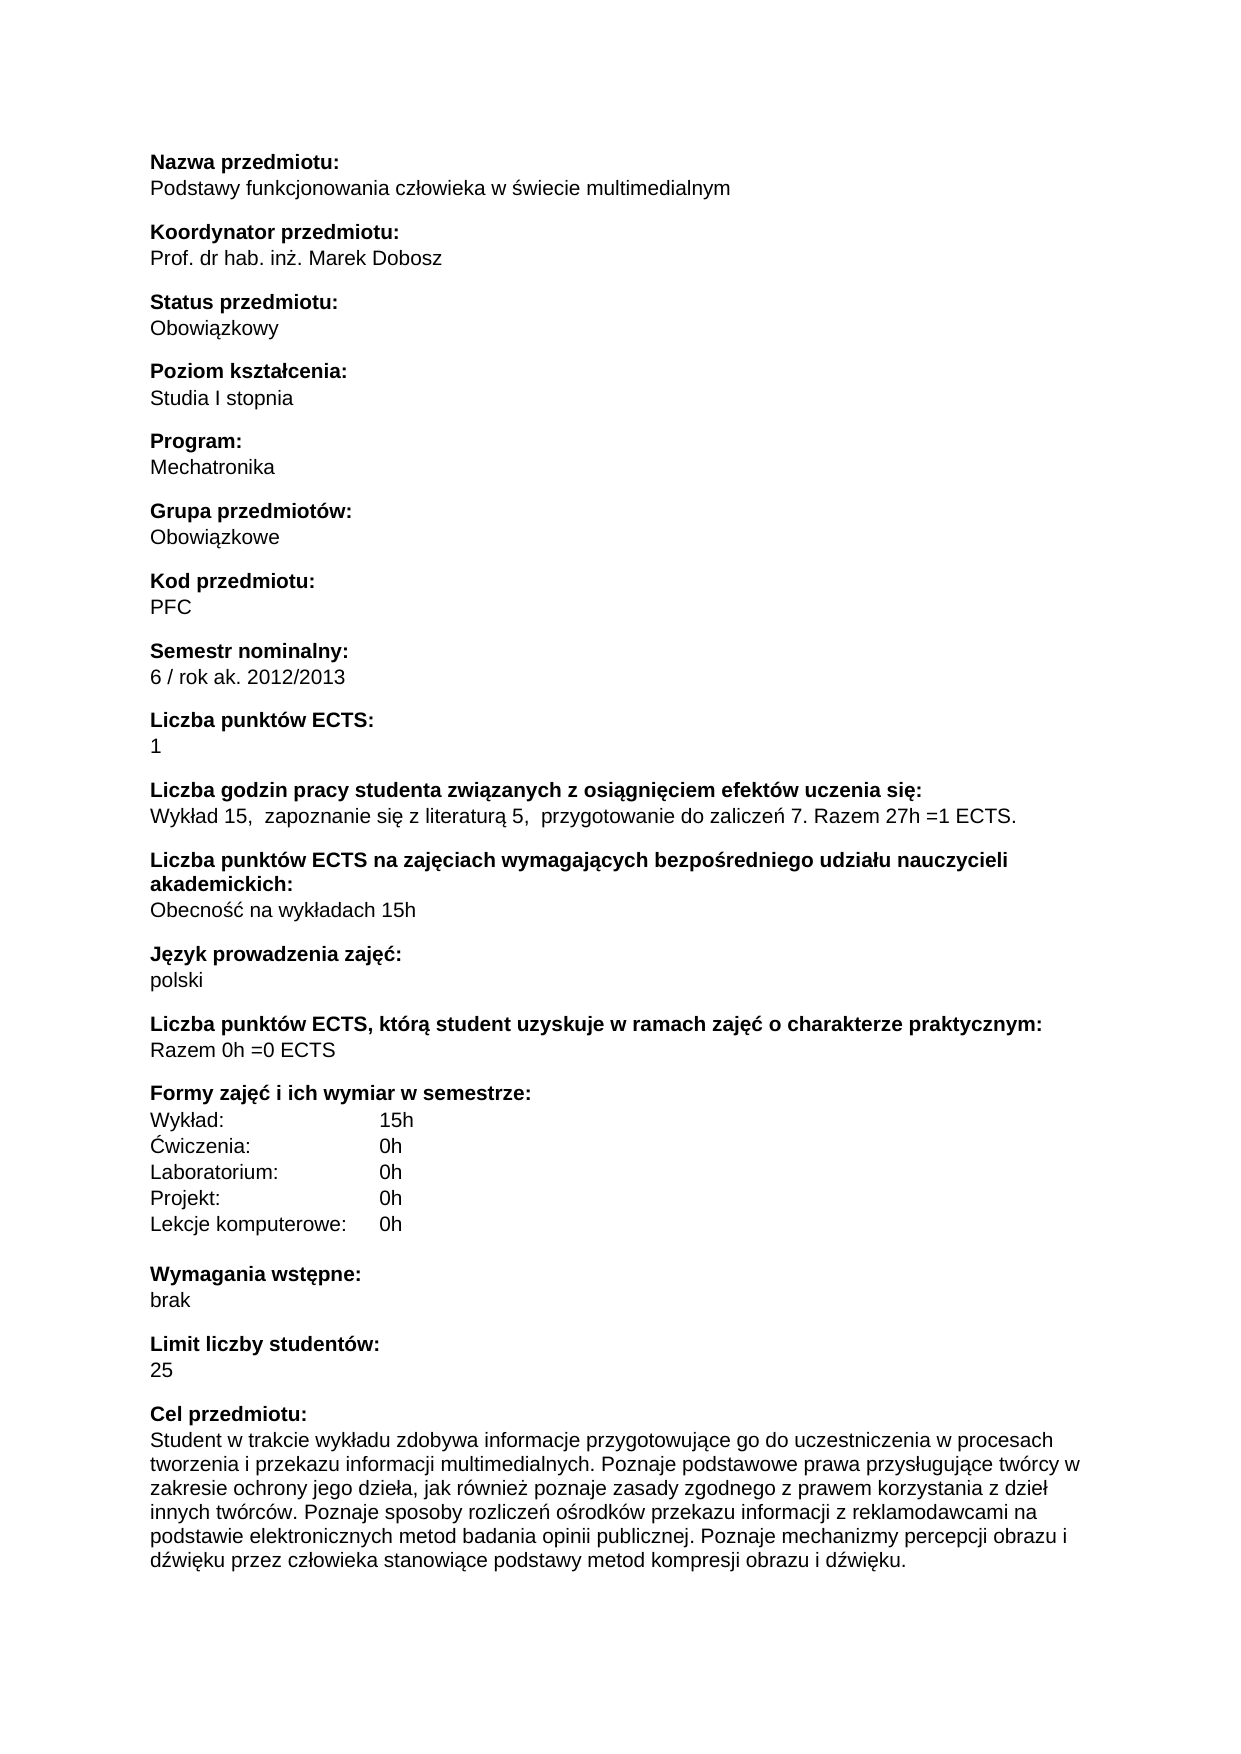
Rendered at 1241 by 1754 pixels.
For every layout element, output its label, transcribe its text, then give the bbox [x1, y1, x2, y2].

text Koordynator przedmiotu: [150, 220, 1090, 244]
text Status przedmiotu: [150, 289, 1090, 313]
text brak [150, 1288, 1090, 1312]
text polski [150, 968, 1090, 992]
text Obowiązkowy [150, 316, 1090, 339]
text Razem 0h =0 ECTS [150, 1037, 1090, 1061]
text 25 [150, 1358, 1090, 1382]
text Wykład 15, zapoznanie się z literaturą 5, przygotowanie do zaliczeń 7. Razem 27h =1 ECTS. [150, 804, 1090, 828]
text Obecność na wykładach 15h [150, 898, 1090, 922]
table_cell 0h [369, 1210, 597, 1236]
text Program: [150, 429, 1090, 453]
text Student w trakcie wykładu zdobywa informacje przygotowujące go do uczestniczenia w procesach tworzenia i przekazu informacji multimedialnych. Poznaje podstawowe prawa przysługujące twórcy w zakresie ochrony jego dzieła, jak również poznaje zasady zgodnego z prawem korzystania z dzieł innych twórców. Poznaje sposoby rozliczeń ośrodków przekazu informacji z reklamodawcami na podstawie elektronicznych metod badania opinii publicznej. Poznaje mechanizmy percepcji obrazu i dźwięku przez człowieka stanowiące podstawy metod kompresji obrazu i dźwięku. [150, 1428, 1090, 1571]
text Nazwa przedmiotu: [150, 150, 1090, 174]
table_header 15h [369, 1108, 597, 1132]
text Limit liczby studentów: [150, 1332, 1090, 1356]
text Liczba godzin pracy studenta związanych z osiągnięciem efektów uczenia się: [150, 778, 1090, 802]
table_cell 0h [369, 1184, 597, 1210]
text Kod przedmiotu: [150, 569, 1090, 593]
text Język prowadzenia zajęć: [150, 942, 1090, 966]
text Semestr nominalny: [150, 638, 1090, 662]
table_header Wykład: [140, 1108, 367, 1132]
text Wymagania wstępne: [150, 1262, 1090, 1286]
text Liczba punktów ECTS na zajęciach wymagających bezpośredniego udziału nauczycieli akademickich: [150, 848, 1090, 896]
text PFC [150, 595, 1090, 619]
text 1 [150, 734, 1090, 758]
table_cell 0h [369, 1158, 597, 1184]
text Mechatronika [150, 455, 1090, 479]
table_cell Lekcje komputerowe: [140, 1212, 367, 1236]
text Podstawy funkcjonowania człowieka w świecie multimedialnym [150, 176, 1090, 200]
text Cel przedmiotu: [150, 1402, 1090, 1426]
text Formy zajęć i ich wymiar w semestrze: [150, 1081, 1090, 1105]
text Prof. dr hab. inż. Marek Dobosz [150, 246, 1090, 270]
table_cell Projekt: [140, 1186, 367, 1210]
text Poziom kształcenia: [150, 359, 1090, 383]
text Studia I stopnia [150, 385, 1090, 409]
text Liczba punktów ECTS: [150, 708, 1090, 732]
table_cell Ćwiczenia: [140, 1134, 367, 1158]
text 6 / rok ak. 2012/2013 [150, 664, 1090, 688]
text Liczba punktów ECTS, którą student uzyskuje w ramach zajęć o charakterze praktycznym: [150, 1011, 1090, 1035]
table_cell Laboratorium: [140, 1160, 367, 1184]
text Obowiązkowe [150, 525, 1090, 549]
text Grupa przedmiotów: [150, 499, 1090, 523]
table_cell 0h [369, 1132, 597, 1158]
